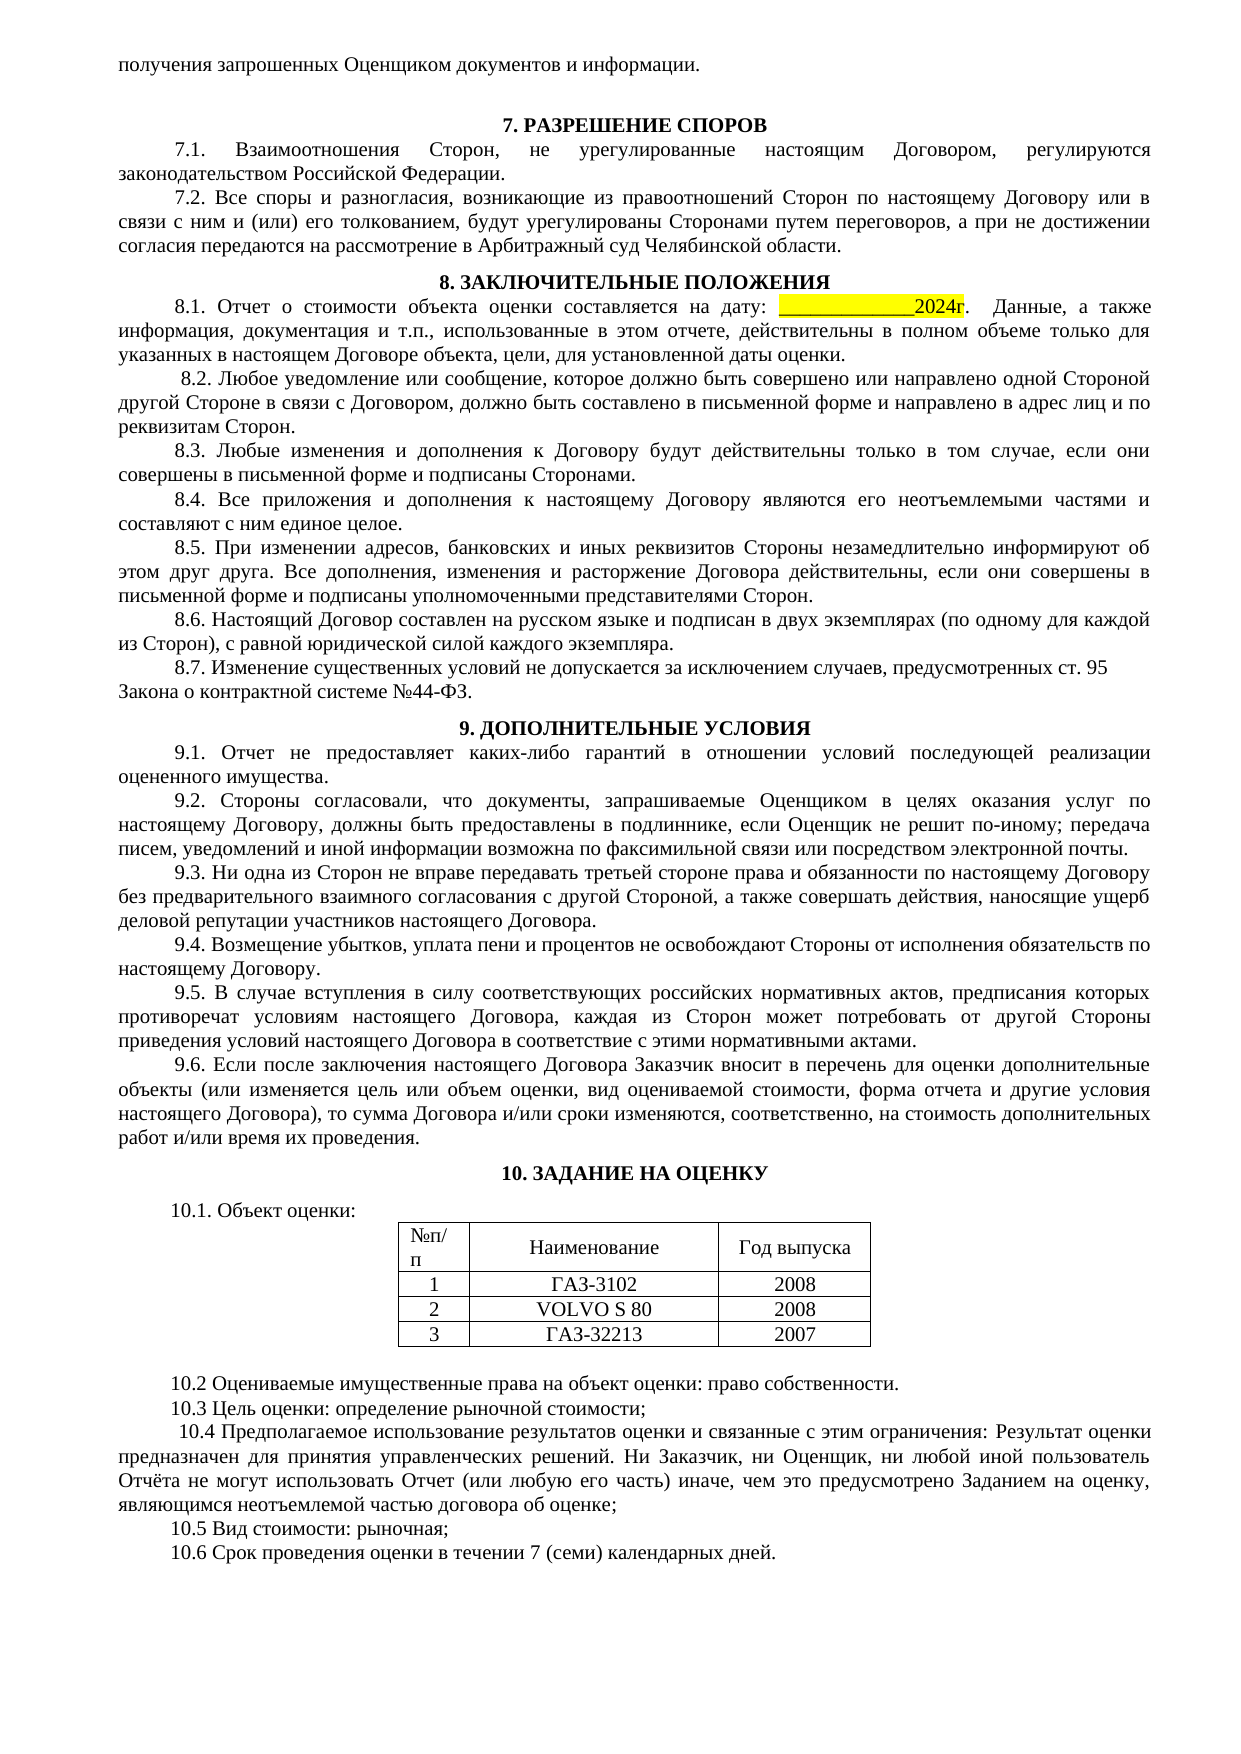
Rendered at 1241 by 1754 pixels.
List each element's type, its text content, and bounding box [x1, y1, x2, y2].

text 7. РАЗРЕШЕНИЕ СПОРОВ [118, 113, 1152, 137]
text 8.3. Любые изменения и дополнения к Договору будут действительны только в том случае, если они совершены в письменной форме и подписаны Сторонами. [118, 438, 1152, 486]
text 10.4 Предполагаемое использование результатов оценки и связанные с этим ограничения: Результат оценки предназначен для принятия управленческих решений. Ни Заказчик, ни Оценщик, ни любой иной пользователь Отчёта не могут использовать Отчет (или любую его часть) иначе, чем это предусмотрено Заданием на оценку, являющимся неотъемлемой частью договора об оценке; [118, 1419, 1152, 1516]
text 9.5. В случае вступления в силу соответствующих российских нормативных актов, предписания которых противоречат условиям настоящего Договора, каждая из Сторон может потребовать от другой Стороны приведения условий настоящего Договора в соответствие с этими нормативными актами. [118, 980, 1152, 1052]
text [118, 52, 1152, 76]
text 10.3 Цель оценки: определение рыночной стоимости; [118, 1395, 1152, 1419]
text 9.3. Ни одна из Сторон не вправе передавать третьей стороне права и обязанности по настоящему Договору без предварительного взаимного согласования с другой Стороной, а также совершать действия, наносящие ущерб деловой репутации участников настоящего Договора. [118, 860, 1152, 932]
text 9.6. Если после заключения настоящего Договора Заказчик вносит в перечень для оценки дополнительные объекты (или изменяется цель или объем оценки, вид оцениваемой стоимости, форма отчета и другие условия настоящего Договора), то сумма Договора и/или сроки изменяются, соответственно, на стоимость дополнительных работ и/или время их проведения. [118, 1052, 1152, 1149]
text 8.2. Любое уведомление или сообщение, которое должно быть совершено или направлено одной Стороной другой Стороне в связи с Договором, должно быть составлено в письменной форме и направлено в адрес лиц и по реквизитам Сторон. [118, 366, 1152, 438]
text 8.4. Все приложения и дополнения к настоящему Договору являются его неотъемлемыми частями и составляют с ним единое целое. [118, 486, 1152, 534]
text 9. ДОПОЛНИТЕЛЬНЫЕ УСЛОВИЯ [118, 716, 1152, 739]
text 10.1. Объект оценки: [118, 1198, 1152, 1222]
table_header Наименование [470, 1223, 718, 1271]
text 9.2. Стороны согласовали, что документы, запрашиваемые Оценщиком в целях оказания услуг по настоящему Договору, должны быть предоставлены в подлиннике, если Оценщик не решит по-иному; передача писем, уведомлений и иной информации возможна по факсимильной связи или посредством электронной почты. [118, 788, 1152, 860]
text 9.1. Отчет не предоставляет каких-либо гарантий в отношении условий последующей реализации оцененного имущества. [118, 739, 1152, 788]
text 7.1. Взаимоотношения Сторон, не урегулированные настоящим Договором, регулируются законодательством Российской Федерации. [118, 137, 1152, 185]
text 8. ЗАКЛЮЧИТЕЛЬНЫЕ ПОЛОЖЕНИЯ [118, 270, 1152, 294]
text 8.5. При изменении адресов, банковских и иных реквизитов Стороны незамедлительно информируют об этом друг друга. Все дополнения, изменения и расторжение Договора действительны, если они совершены в письменной форме и подписаны уполномоченными представителями Сторон. [118, 534, 1152, 607]
text 8.7. Изменение существенных условий не допускается за исключением случаев, предусмотренных ст. 95 Закона о контрактной системе №44-ФЗ. [118, 655, 1152, 703]
text 10. ЗАДАНИЕ НА ОЦЕНКУ [118, 1161, 1152, 1185]
text 9.4. Возмещение убытков, уплата пени и процентов не освобождают Стороны от исполнения обязательств по настоящему Договору. [118, 932, 1152, 980]
text 10.5 Вид стоимости: рыночная; [118, 1516, 1152, 1540]
text 7.2. Все споры и разногласия, возникающие из правоотношений Сторон по настоящему Договору или в связи с ним и (или) его толкованием, будут урегулированы Сторонами путем переговоров, а при не достижении согласия передаются на рассмотрение в Арбитражный суд Челябинской области. [118, 185, 1152, 257]
text 10.2 Оцениваемые имущественные права на объект оценки: право собственности. [118, 1371, 1152, 1395]
text 8.6. Настоящий Договор составлен на русском языке и подписан в двух экземплярах (по одному для каждой из Сторон), с равной юридической силой каждого экземпляра. [118, 607, 1152, 655]
text 8.1. Отчет о стоимости объекта оценки составляется на дату: _____________2024г. Данные, а также информация, документация и т.п., использованные в этом отчете, действительны в полном объеме только для указанных в настоящем Договоре объекта, цели, для установленной даты оценки. [118, 294, 1152, 366]
table_header Год выпуска [719, 1223, 870, 1271]
text 10.6 Срок проведения оценки в течении 7 (семи) календарных дней. [118, 1540, 1152, 1564]
